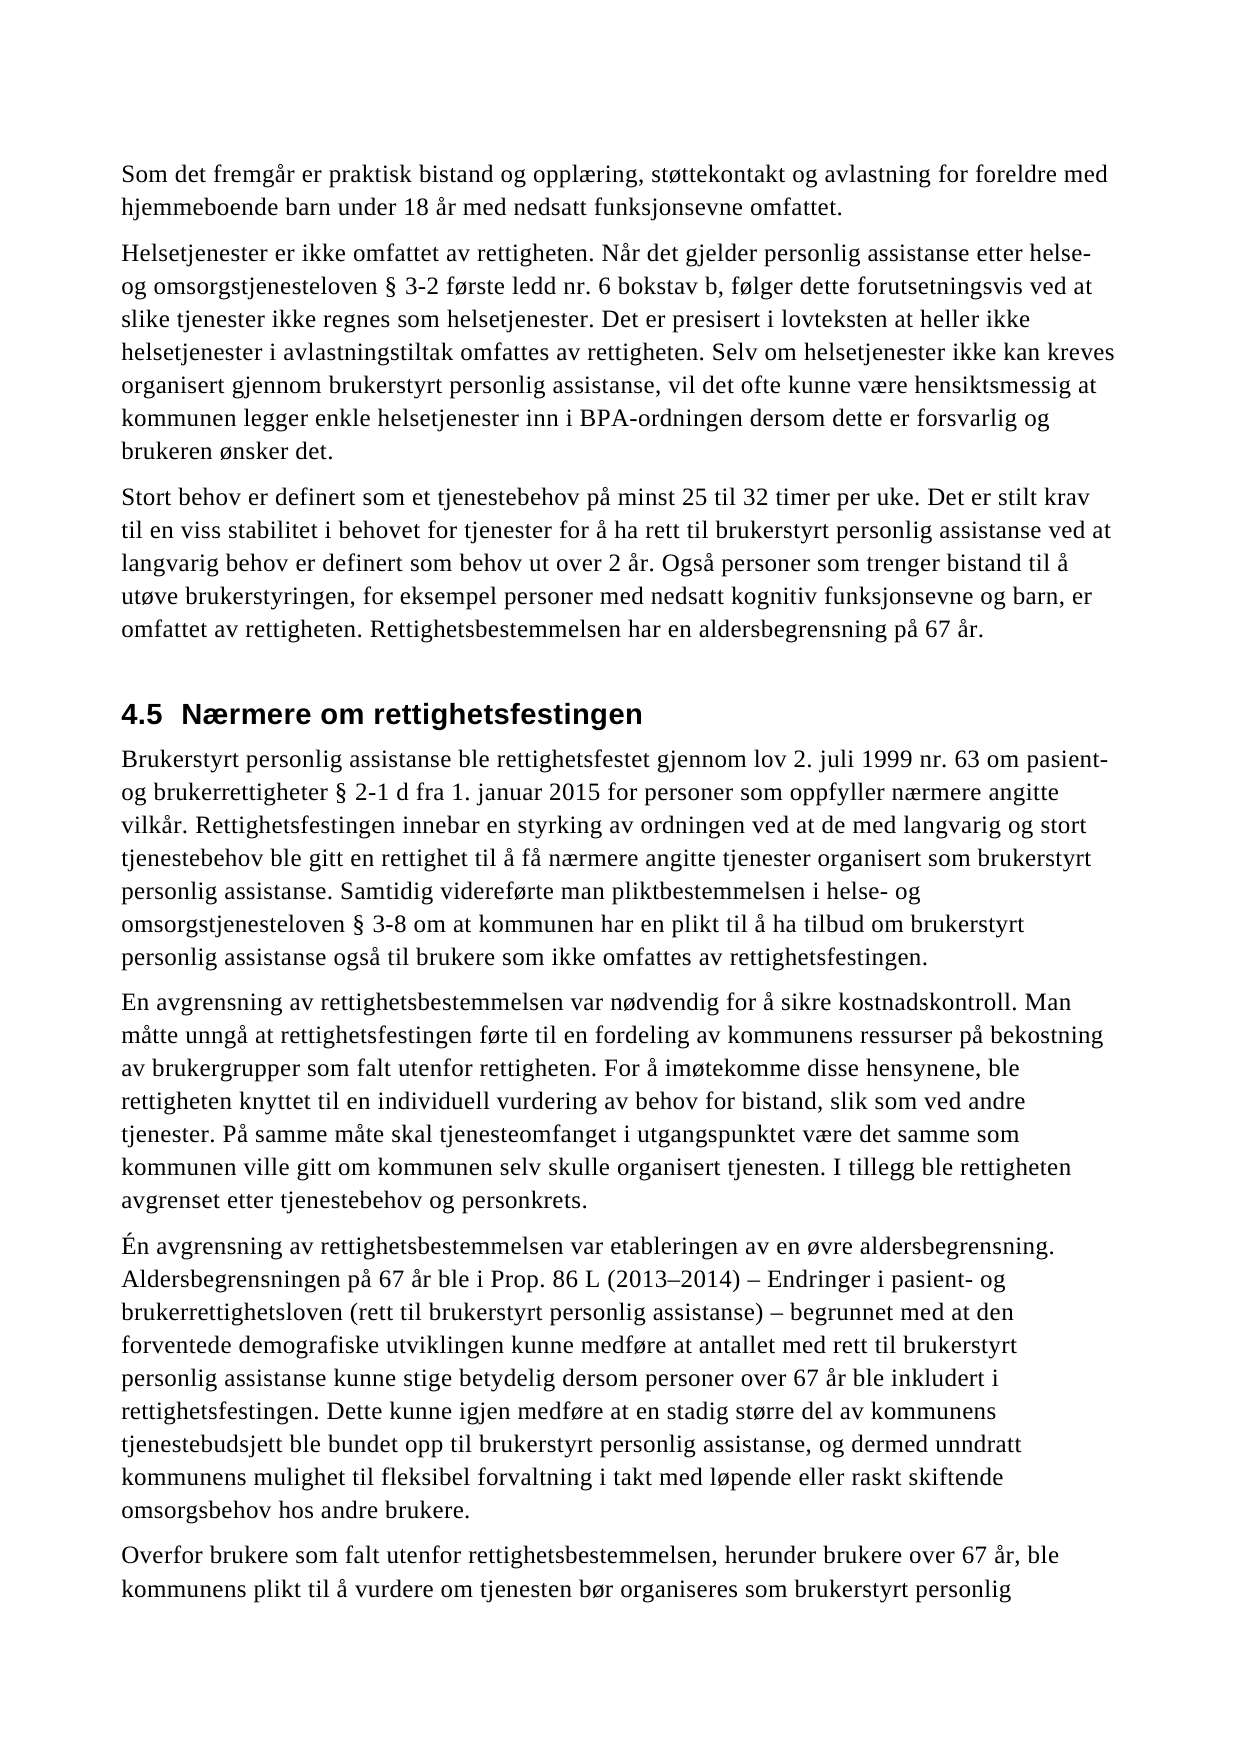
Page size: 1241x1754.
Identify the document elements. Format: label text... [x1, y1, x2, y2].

text Som det fremgår er praktisk bistand og opplæring, støttekontakt og avlastning for foreldre med hjemmeboende barn under 18 år med nedsatt funksjonsevne omfattet. [121, 159, 1119, 221]
text Én avgrensning av rettighetsbestemmelsen var etableringen av en øvre aldersbegrensning. Aldersbegrensningen på 67 år ble i Prop. 86 L (2013–2014) – Endringer i pasient- og brukerrettighetsloven (rett til brukerstyrt personlig assistanse) – begrunnet med at den forventede demografiske utviklingen kunne medføre at antallet med rett til brukerstyrt personlig assistanse kunne stige betydelig dersom personer over 67 år ble inkludert i rettighetsfestingen. Dette kunne igjen medføre at en stadig større del av kommunens tjenestebudsjett ble bundet opp til brukerstyrt personlig assistanse, og dermed unndratt kommunens mulighet til fleksibel forvaltning i takt med løpende eller raskt skiftende omsorgsbehov hos andre brukere. [121, 1231, 1119, 1524]
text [121, 1541, 1119, 1602]
text Brukerstyrt personlig assistanse ble rettighetsfestet gjennom lov 2. juli 1999 nr. 63 om pasient- og brukerrettigheter § 2-1 d fra 1. januar 2015 for personer som oppfyller nærmere angitte vilkår. Rettighetsfestingen innebar en styrking av ordningen ved at de med langvarig og stort tjenestebehov ble gitt en rettighet til å få nærmere angitte tjenester organisert som brukerstyrt personlig assistanse. Samtidig videreførte man pliktbestemmelsen i helse- og omsorgstjenesteloven § 3-8 om at kommunen har en plikt til å ha tilbud om brukerstyrt personlig assistanse også til brukere som ikke omfattes av rettighetsfestingen. [121, 744, 1119, 971]
text En avgrensning av rettighetsbestemmelsen var nødvendig for å sikre kostnadskontroll. Man måtte unngå at rettighetsfestingen førte til en fordeling av kommunens ressurser på bekostning av brukergrupper som falt utenfor rettigheten. For å imøtekomme disse hensynene, ble rettigheten knyttet til en individuell vurdering av behov for bistand, slik som ved andre tjenester. På samme måte skal tjenesteomfanget i utgangspunktet være det samme som kommunen ville gitt om kommunen selv skulle organisert tjenesten. I tillegg ble rettigheten avgrenset etter tjenestebehov og personkrets. [121, 987, 1119, 1214]
text Helsetjenester er ikke omfattet av rettigheten. Når det gjelder personlig assistanse etter helse- og omsorgstjenesteloven § 3-2 første ledd nr. 6 bokstav b, følger dette forutsetningsvis ved at slike tjenester ikke regnes som helsetjenester. Det er presisert i lovteksten at heller ikke helsetjenester i avlastningstiltak omfattes av rettigheten. Selv om helsetjenester ikke kan kreves organisert gjennom brukerstyrt personlig assistanse, vil det ofte kunne være hensiktsmessig at kommunen legger enkle helsetjenester inn i BPA-ordningen dersom dette er forsvarlig og brukeren ønsker det. [121, 238, 1119, 465]
subtitle Nærmere om rettighetsfestingen [121, 697, 1119, 730]
text Stort behov er definert som et tjenestebehov på minst 25 til 32 timer per uke. Det er stilt krav til en viss stabilitet i behovet for tjenester for å ha rett til brukerstyrt personlig assistanse ved at langvarig behov er definert som behov ut over 2 år. Også personer som trenger bistand til å utøve brukerstyringen, for eksempel personer med nedsatt kognitiv funksjonsevne og barn, er omfattet av rettigheten. Rettighetsbestemmelsen har en aldersbegrensning på 67 år. [121, 482, 1119, 642]
